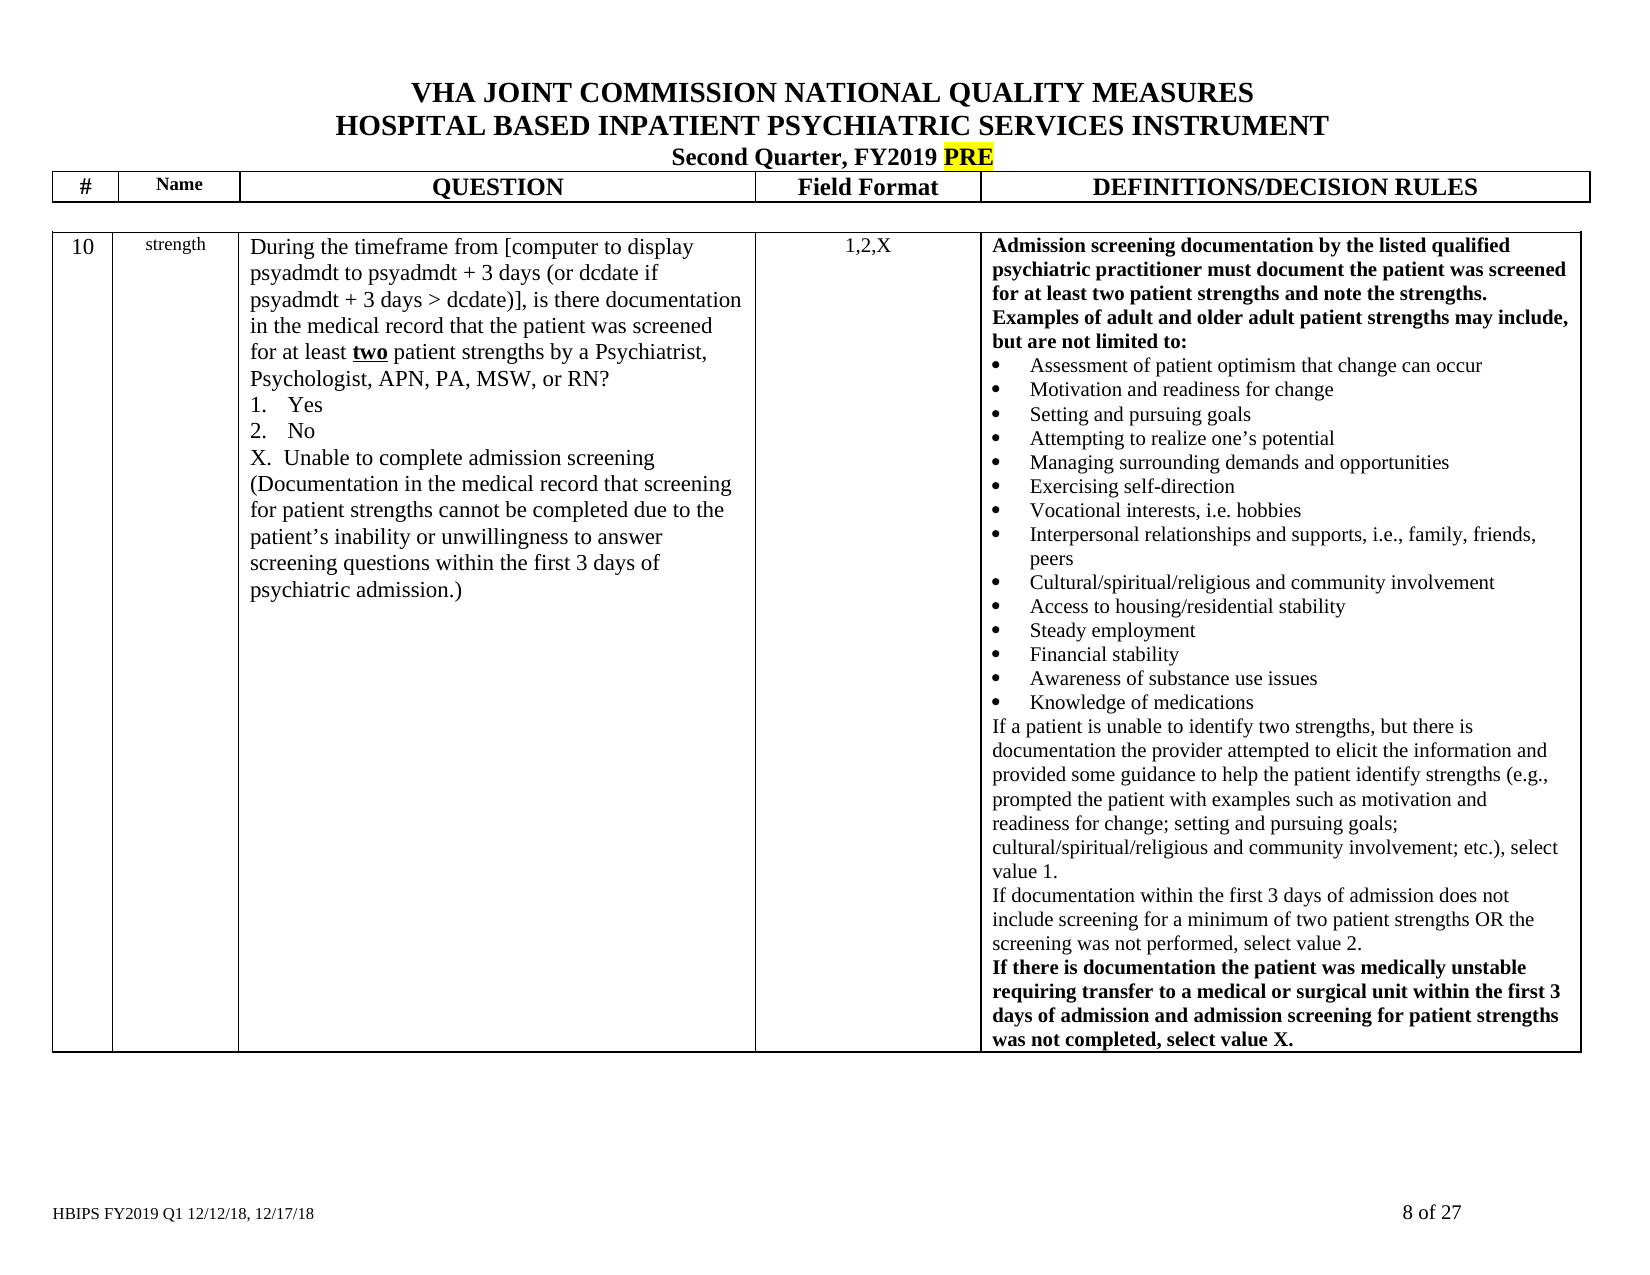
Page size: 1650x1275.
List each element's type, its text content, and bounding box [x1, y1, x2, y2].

table_cell 1,2,X [756, 233, 980, 1051]
table_cell strength [113, 233, 238, 1051]
table_cell 10 [53, 233, 112, 1051]
table_cell Admission screening documentation by the listed qualified psychiatric practitioner must document the patient was screened for at least two patient strengths and note the strengths. Examples of adult and older adult patient strengths may include, but are not limited to: Assessment of patient optimism that change can occur Motivation and readiness for change Setting and pursuing goals Attempting to realize one’s potential Managing surrounding demands and opportunities Exercising self-direction Vocational interests, i.e. hobbies Interpersonal relationships and supports, i.e., family, friends, peers Cultural/spiritual/religious and community involvement Access to housing/residential stability Steady employment Financial stability Awareness of substance use issues Knowledge of medications If a patient is unable to identify two strengths, but there is documentation the provider attempted to elicit the information and provided some guidance to help the patient identify strengths (e.g., prompted the patient with examples such as motivation and readiness for change; setting and pursuing goals; cultural/spiritual/religious and community involvement; etc.), select value 1. If documentation within the first 3 days of admission does not include screening for a minimum of two patient strengths OR the screening was not performed, select value 2. If there is documentation the patient was medically unstable requiring transfer to a medical or surgical unit within the first 3 days of admission and admission screening for patient strengths was not completed, select value X. [982, 233, 1580, 1051]
table_cell During the timeframe from [computer to display psyadmdt to psyadmdt + 3 days (or dcdate if psyadmdt + 3 days > dcdate)], is there documentation in the medical record that the patient was screened for at least two patient strengths by a Psychiatrist, Psychologist, APN, PA, MSW, or RN? Yes No X. Unable to complete admission screening (Documentation in the medical record that screening for patient strengths cannot be completed due to the patient’s inability or unwillingness to answer screening questions within the first 3 days of psychiatric admission.) [239, 233, 755, 1051]
